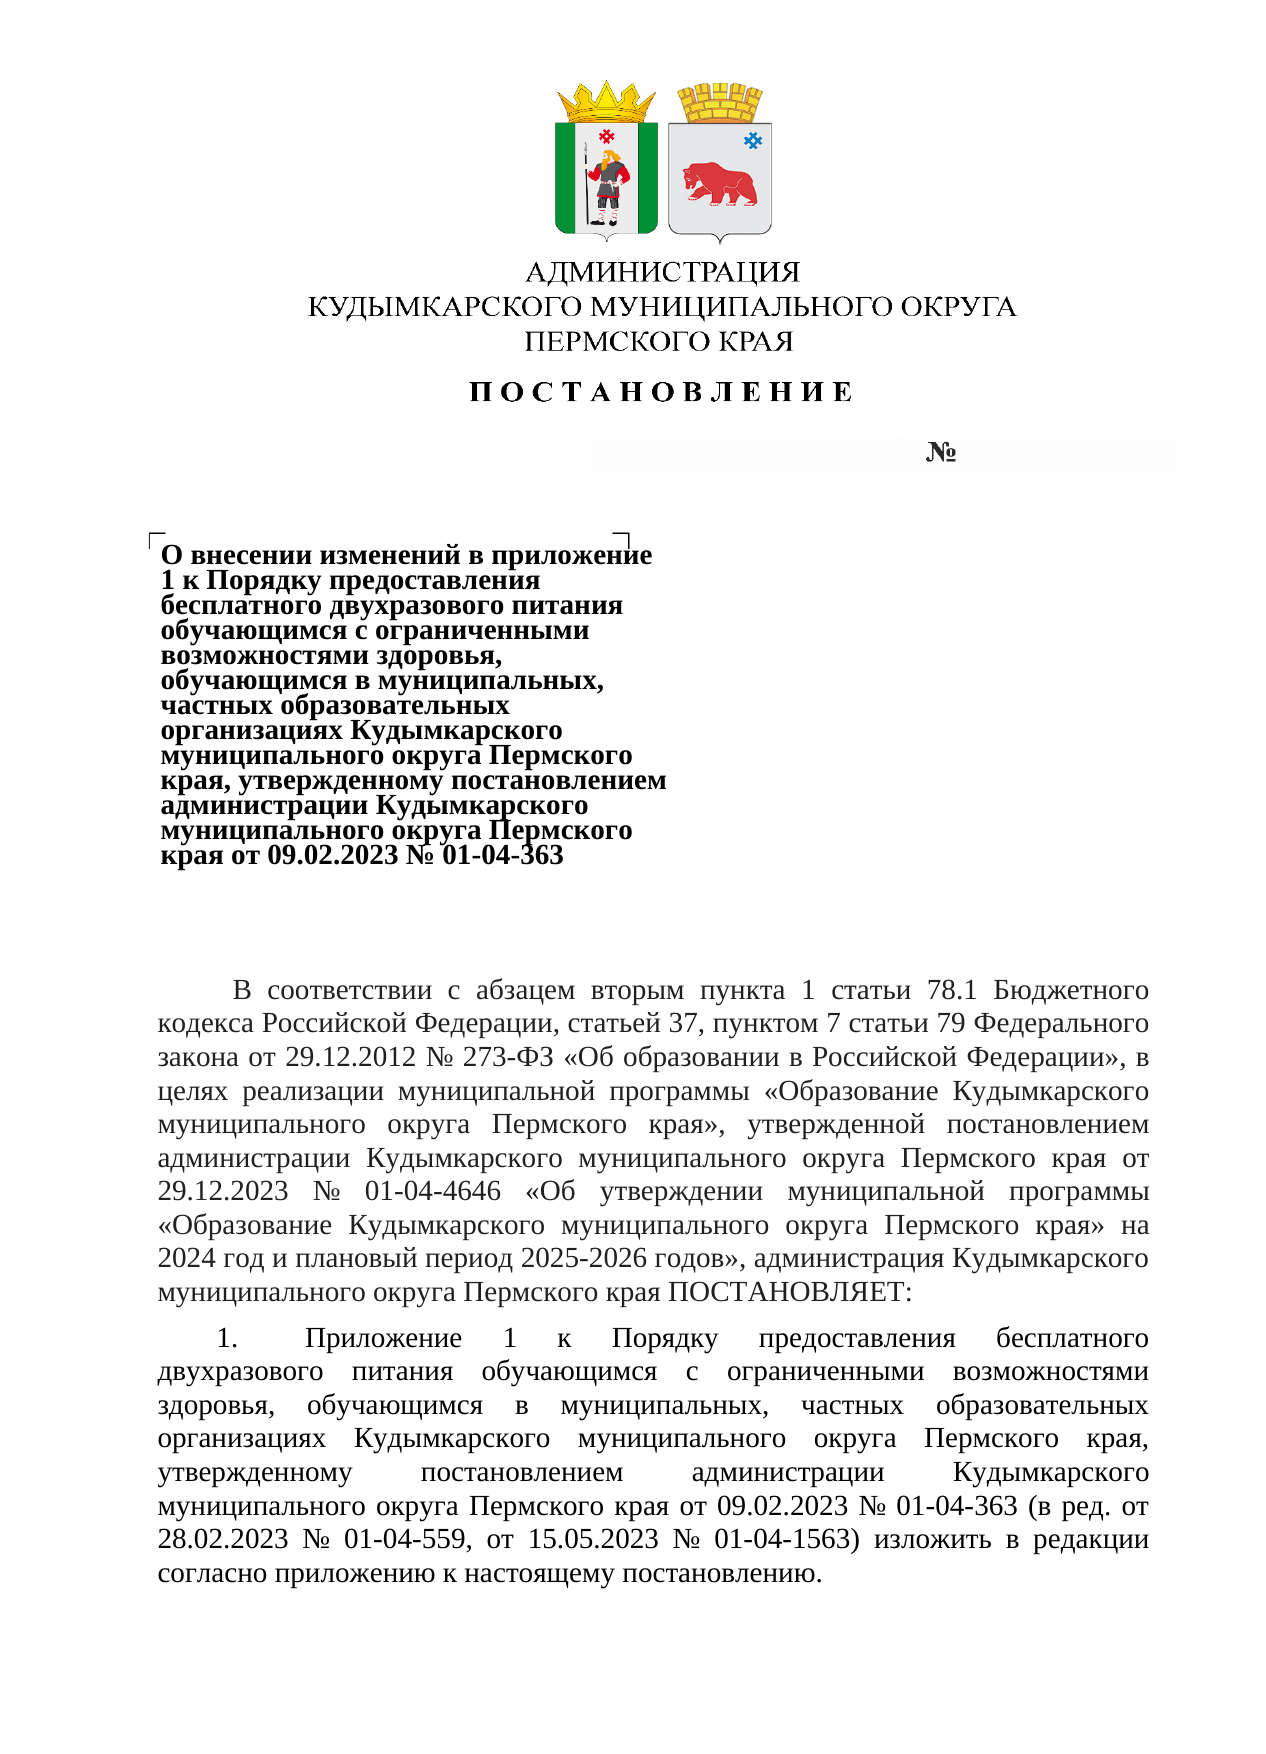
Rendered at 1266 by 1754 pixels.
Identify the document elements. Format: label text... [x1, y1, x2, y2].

list Приложение 1 к Порядку предоставления бесплатного двухразового питания обучающимся с ограниченными возможностями здоровья, обучающимся в муниципальных, частных образовательных организациях Кудымкарского муниципального округа Пермского края, утвержденному постановлением администрации Кудымкарского муниципального округа Пермского края от 09.02.2023 № 01-04-363 (в ред. от 28.02.2023 № 01-04-559, от 15.05.2023 № 01-04-1563) изложить в редакции согласно приложению к настоящему постановлению. [157, 1320, 1150, 1588]
text В соответствии с абзацем вторым пункта 1 статьи 78.1 Бюджетного кодекса Российской Федерации, статьей 37, пунктом 7 статьи 79 Федерального закона от 29.12.2012 № 273-ФЗ «Об образовании в Российской Федерации», в целях реализации муниципальной программы «Образование Кудымкарского муниципального округа Пермского края», утвержденной постановлением администрации Кудымкарского муниципального округа Пермского края от 29.12.2023 № 01-04-4646 «Об утверждении муниципальной программы «Образование Кудымкарского муниципального округа Пермского края» на 2024 год и плановый период 2025-2026 годов», администрация Кудымкарского муниципального округа Пермского края ПОСТАНОВЛЯЕТ: [157, 972, 1150, 1307]
picture [148, 63, 1184, 598]
